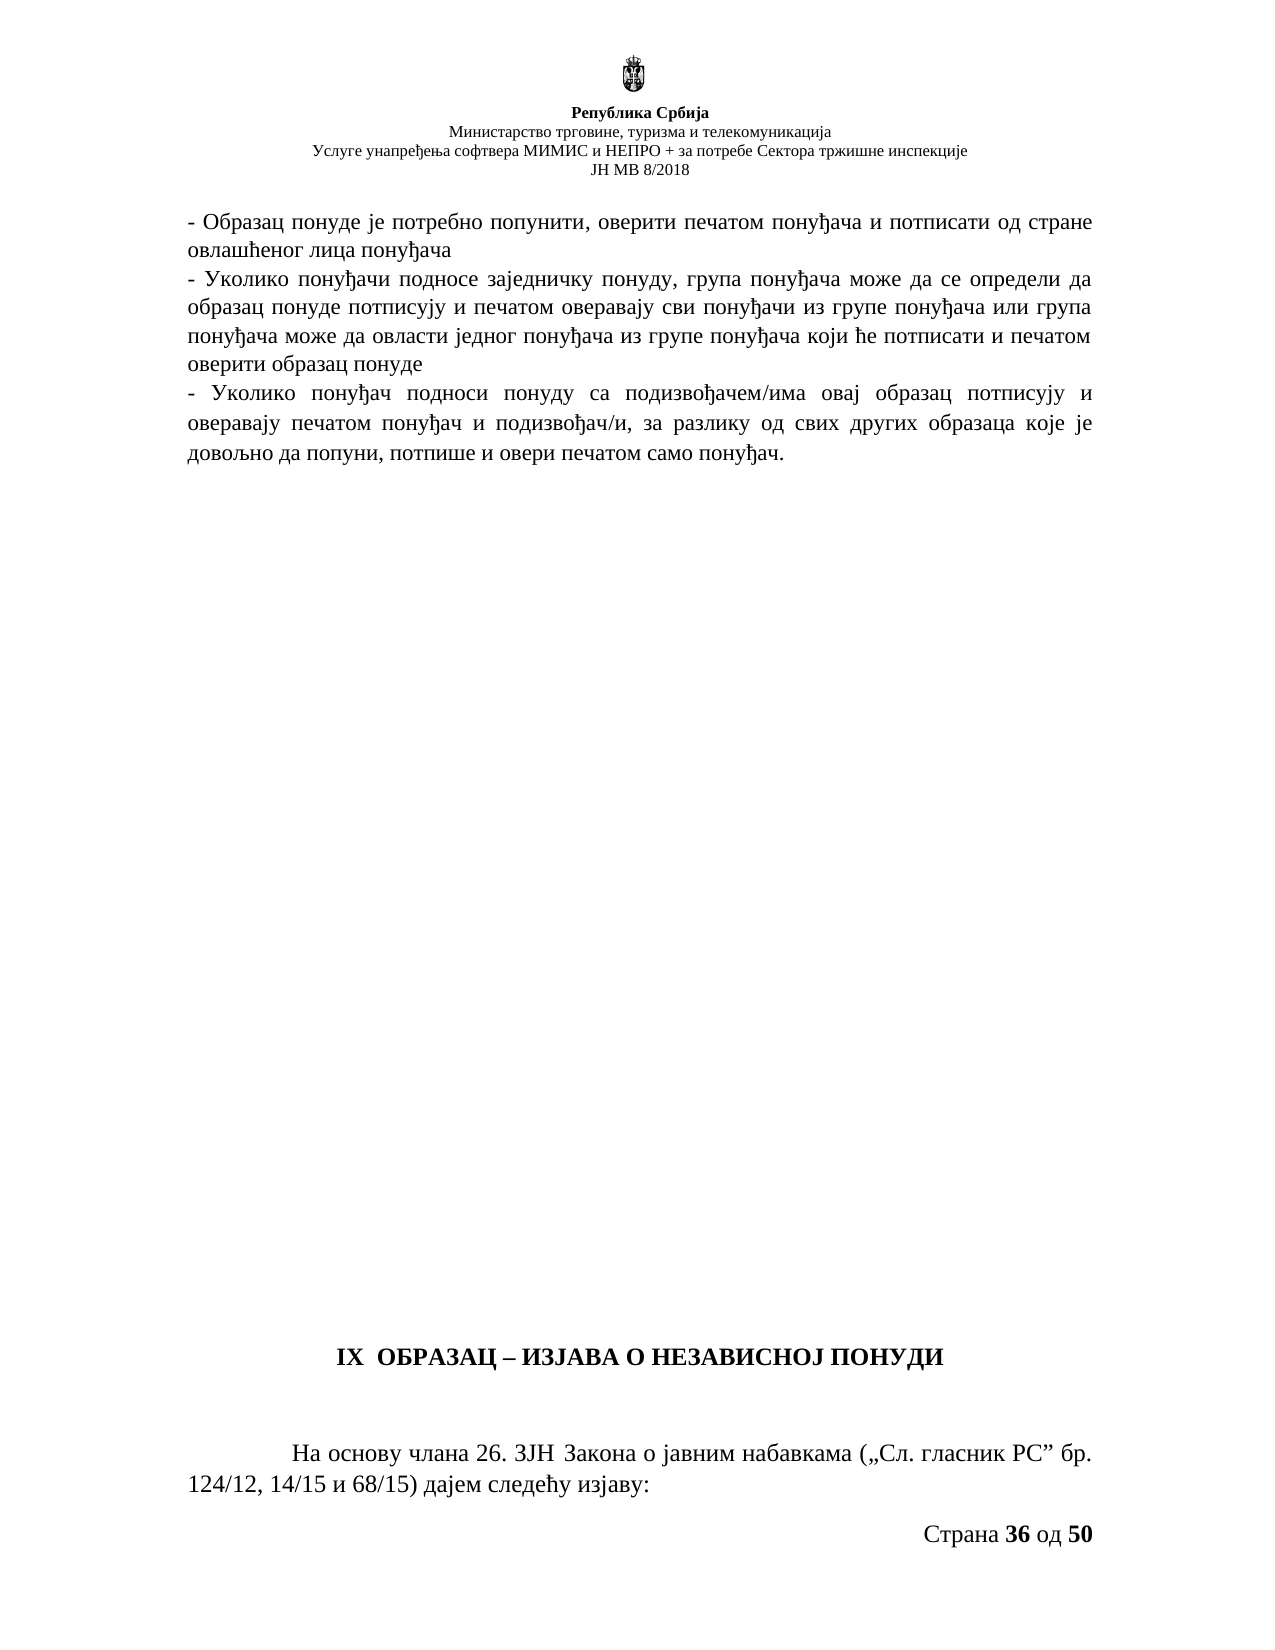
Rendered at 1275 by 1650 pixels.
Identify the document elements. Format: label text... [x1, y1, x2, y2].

text На основу члана 26. ЗЈН Закона о јавним набавкама („Сл. гласник РС” бр. 124/12, 14/15 и 68/15) дајем следећу изјаву: [187, 1438, 1093, 1497]
text - Уколико понуђач подноси понуду са подизвођачем/има овај образац потписују и оверавају печатом понуђач и подизвођач/и, за разлику од свих других образаца које је довољно да попуни, потпише и овери печатом само понуђач. [187, 378, 1093, 465]
text - Образац понуде је потребно попунити, оверити печатом понуђача и потписати од стране овлашћеног лица понуђача [187, 208, 1093, 263]
text IX ОБРАЗАЦ – ИЗЈАВА О НЕЗАВИСНОЈ ПОНУДИ [187, 1342, 1093, 1371]
text - Уколико понуђачи подносе заједничку понуду, група понуђача може да се определи да образац понуде потписују и печатом оверавају сви понуђачи из групе понуђача или група понуђача може да овласти једног понуђача из групе понуђача који ће потписати и печатом оверити образац понуде [187, 265, 1093, 376]
